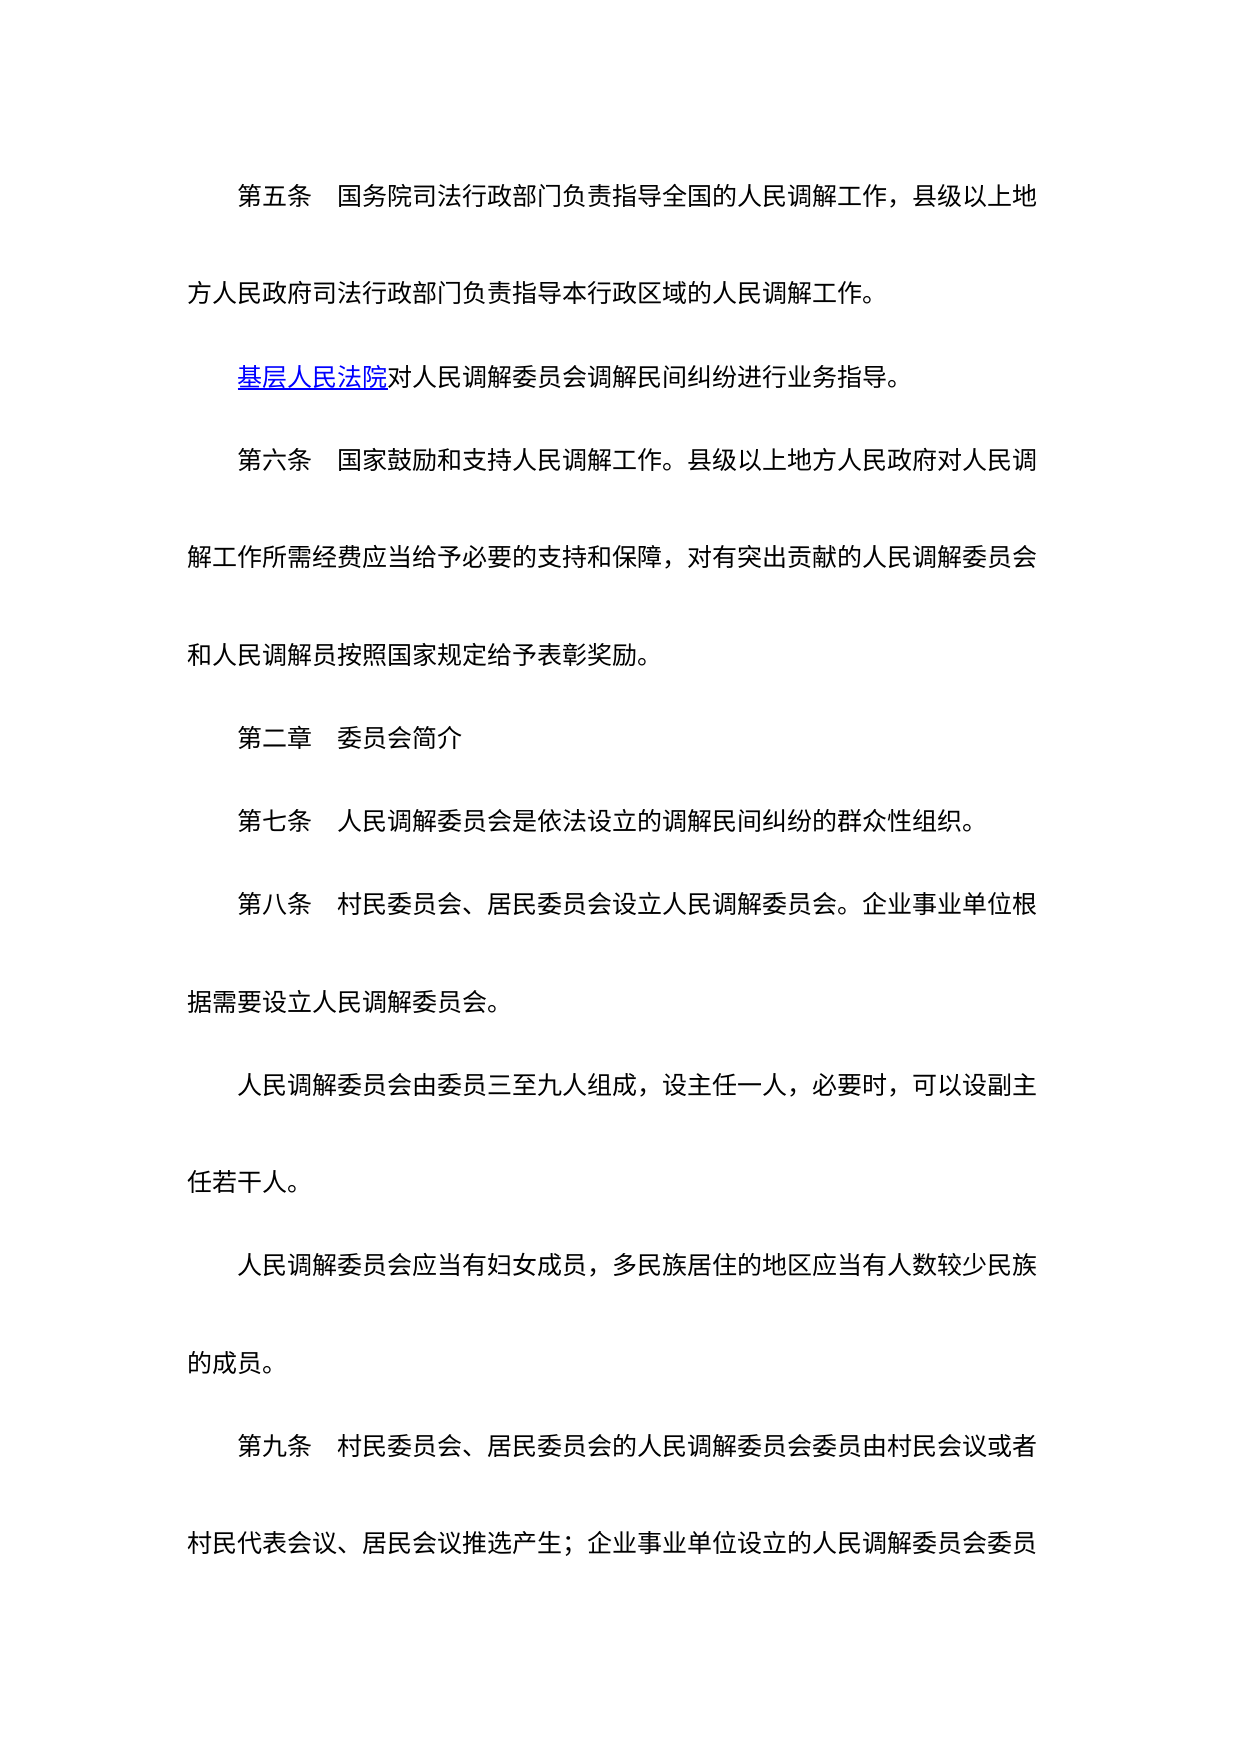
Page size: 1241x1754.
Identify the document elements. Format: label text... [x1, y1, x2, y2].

text 第五条 国务院司法行政部门负责指导全国的人民调解工作，县级以上地方人民政府司法行政部门负责指导本行政区域的人民调解工作。 [187, 162, 1053, 324]
text 第七条 人民调解委员会是依法设立的调解民间纠纷的群众性组织。 [187, 787, 1053, 852]
text 第八条 村民委员会、居民委员会设立人民调解委员会。企业事业单位根据需要设立人民调解委员会。 [187, 870, 1053, 1033]
text 第二章 委员会简介 [187, 704, 1053, 769]
text 人民调解委员会应当有妇女成员，多民族居住的地区应当有人数较少民族的成员。 [187, 1231, 1053, 1394]
text 基层人民法院对人民调解委员会调解民间纠纷进行业务指导。 [187, 343, 1053, 408]
text 人民调解委员会由委员三至九人组成，设主任一人，必要时，可以设副主任若干人。 [187, 1051, 1053, 1213]
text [187, 1412, 1053, 1574]
text 第六条 国家鼓励和支持人民调解工作。县级以上地方人民政府对人民调解工作所需经费应当给予必要的支持和保障，对有突出贡献的人民调解委员会和人民调解员按照国家规定给予表彰奖励。 [187, 426, 1053, 686]
